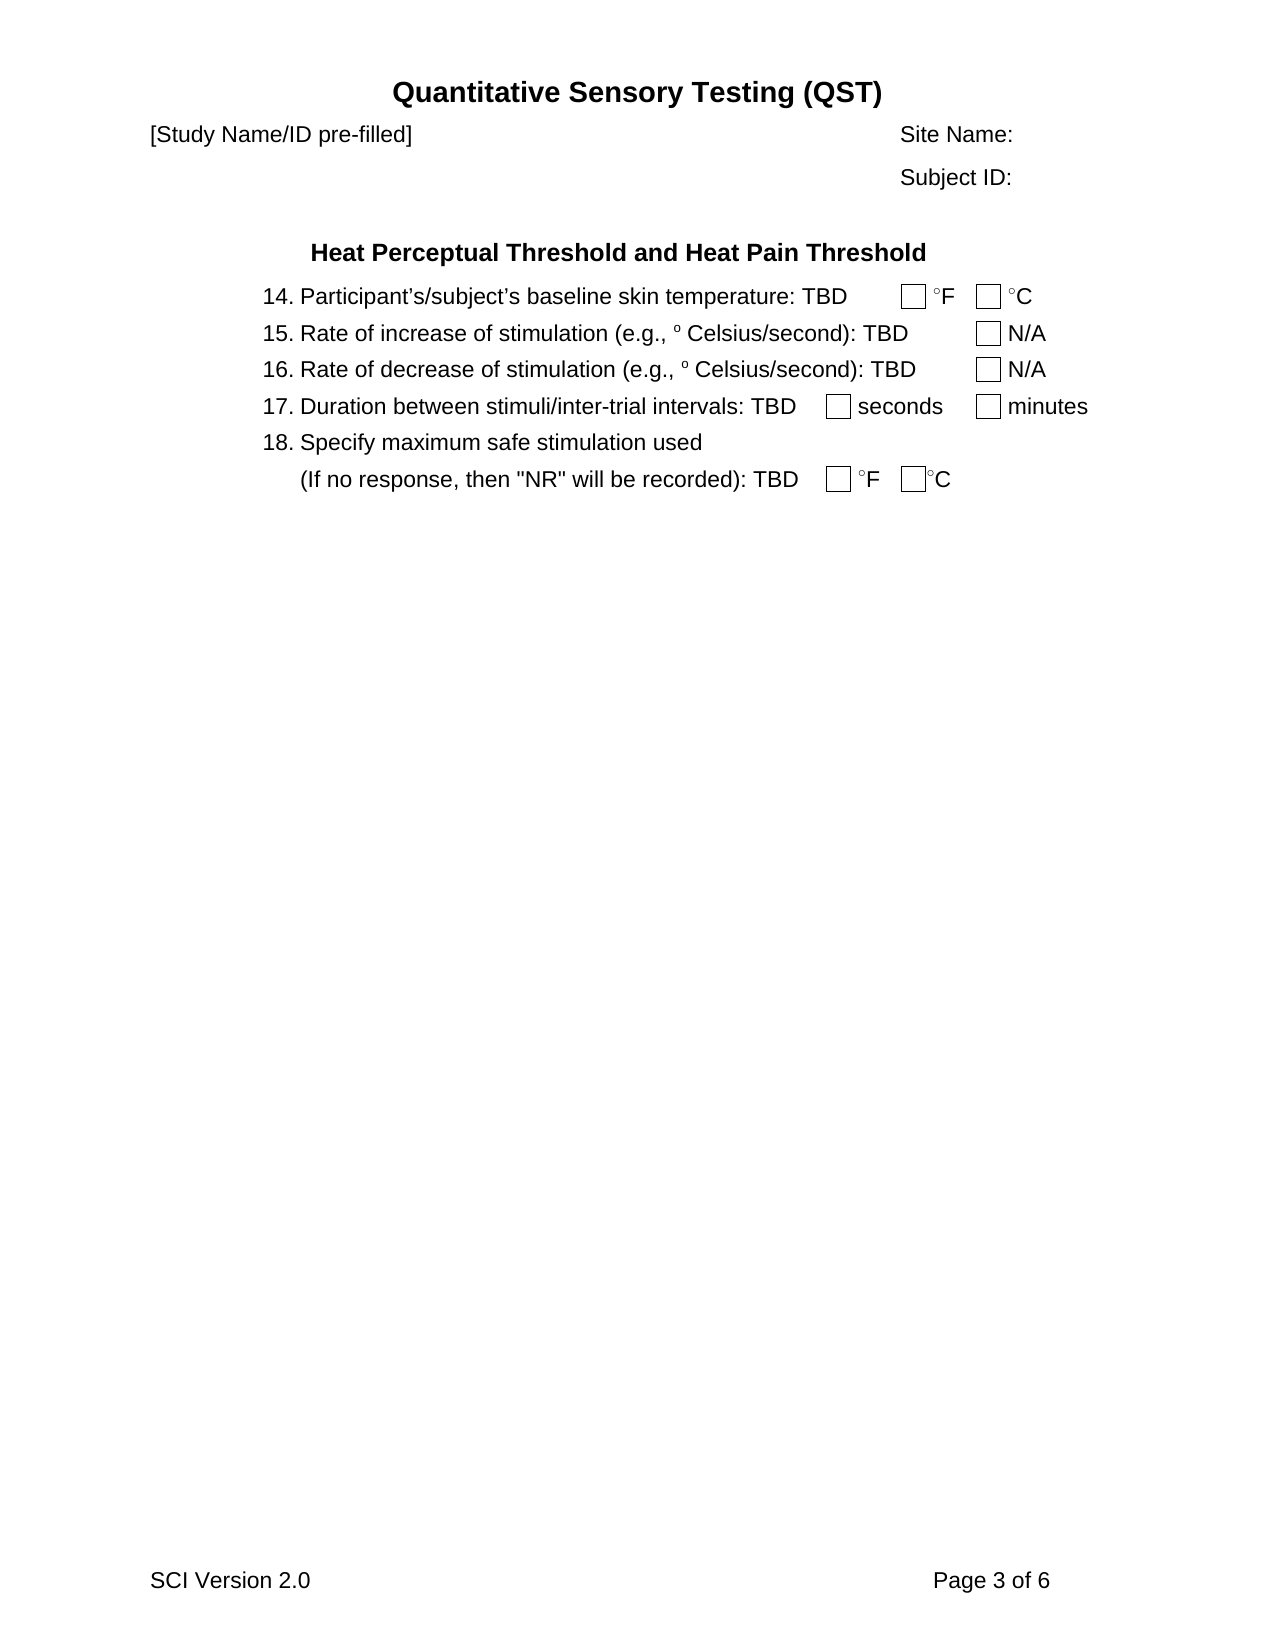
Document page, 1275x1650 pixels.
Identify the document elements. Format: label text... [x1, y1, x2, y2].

list Duration between stimuli/inter-trial intervals: TBD seconds minutes [262, 393, 1125, 419]
list Rate of increase of stimulation (e.g., o Celsius/second): TBD N/A [262, 320, 1125, 346]
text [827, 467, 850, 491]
text (If no response, then "NR" will be recorded): TBD ○F ○C [926, 466, 1125, 492]
subtitle Heat Perceptual Threshold and Heat Pain Threshold [112, 238, 1125, 266]
text (If no response, then "NR" will be recorded): TBD ○F ○C [300, 466, 826, 492]
list Participant’s/subject’s baseline skin temperature: TBD ○F ○C [262, 283, 1125, 309]
list Specify maximum safe stimulation used [262, 429, 1125, 455]
list Rate of decrease of stimulation (e.g., o Celsius/second): TBD N/A [262, 356, 1125, 382]
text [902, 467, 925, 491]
